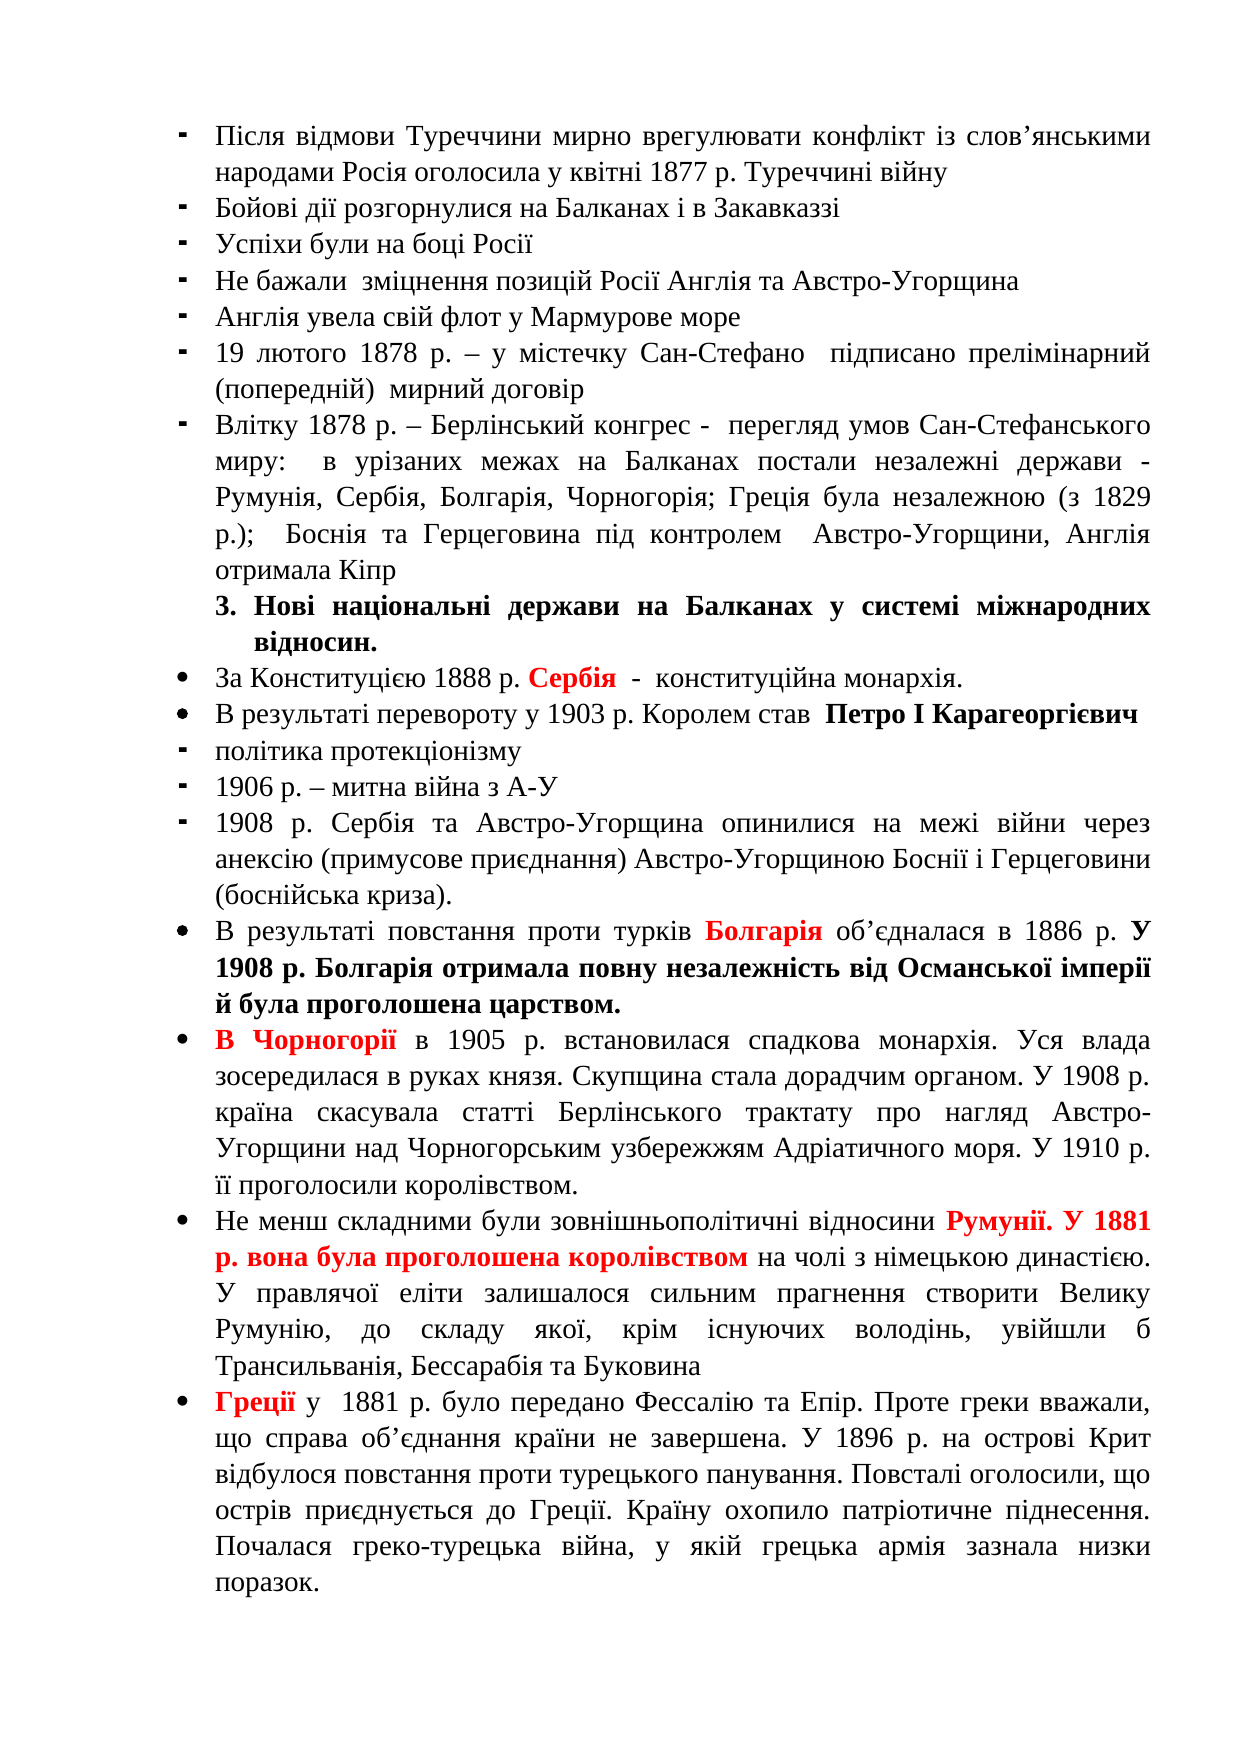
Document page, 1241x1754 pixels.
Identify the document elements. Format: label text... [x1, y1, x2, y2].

list Нові національні держави на Балканах у системі міжнародних відносин. [215, 588, 1152, 658]
list Не бажали зміцнення позицій Росії Англія та Австро-Угорщина [177, 263, 1152, 296]
list В результаті перевороту у 1903 р. Королем став Петро І Карагеоргієвич [177, 697, 1152, 730]
list Влітку 1878 р. – Берлінський конгрес - перегляд умов Сан-Стефанського миру: в урізаних межах на Балканах постали незалежні держави - Румунія, Сербія, Болгарія, Чорногорія; Греція була незалежною (з 1829 р.); Боснія та Герцеговина під контролем Австро-Угорщини, Англія отримала Кіпр [177, 407, 1152, 585]
list Не менш складними були зовнішньополітичні відносини Румунії. У 1881 р. вона була проголошена королівством на чолі з німецькою династією. У правлячої еліти залишалося сильним прагнення створити Велику Румунію, до складу якої, крім існуючих володінь, увійшли б Трансильванія, Бессарабія та Буковина [177, 1203, 1152, 1381]
list політика протекціонізму [177, 733, 1152, 766]
list 19 лютого 1878 р. – у містечку Сан-Стефано підписано прелімінарний (попередній) мирний договір [177, 335, 1152, 405]
list Успіхи були на боці Росії [177, 227, 1152, 260]
list Бойові дії розгорнулися на Балканах і в Закавказзі [177, 190, 1152, 224]
list Греції у 1881 р. було передано Фессалію та Епір. Проте греки вважали, що справа об’єднання країни не завершена. У 1896 р. на острові Крит відбулося повстання проти турецького панування. Повсталі оголосили, що острів приєднується до Греції. Країну охопило патріотичне піднесення. Почалася греко-турецька війна, у якій грецька армія зазнала низки поразок. [177, 1384, 1152, 1598]
list В Чорногорії в 1905 р. встановилася спадкова монархія. Уся влада зосередилася в руках князя. Скупщина стала дорадчим органом. У 1908 р. країна скасувала статті Берлінського трактату про нагляд Австро-Угорщини над Чорногорським узбережжям Адріатичного моря. У 1910 р. її проголосили королівством. [177, 1022, 1152, 1200]
list В результаті повстання проти турків Болгарія об’єдналася в 1886 р. У 1908 р. Болгарія отримала повну незалежність від Османської імперії й була проголошена царством. [177, 913, 1152, 1019]
list За Конституцією 1888 р. Сербія - конституційна монархія. [177, 660, 1152, 694]
list 1906 р. – митна війна з А-У [177, 769, 1152, 802]
list 1908 р. Сербія та Австро-Угорщина опинилися на межі війни через анексію (примусове приєднання) Австро-Угорщиною Боснії і Герцеговини (боснійська криза). [177, 805, 1152, 911]
list Англія увела свій флот у Мармурове море [177, 299, 1152, 332]
list Після відмови Туреччини мирно врегулювати конфлікт із слов’янськими народами Росія оголосила у квітні 1877 р. Туреччині війну [177, 118, 1152, 188]
